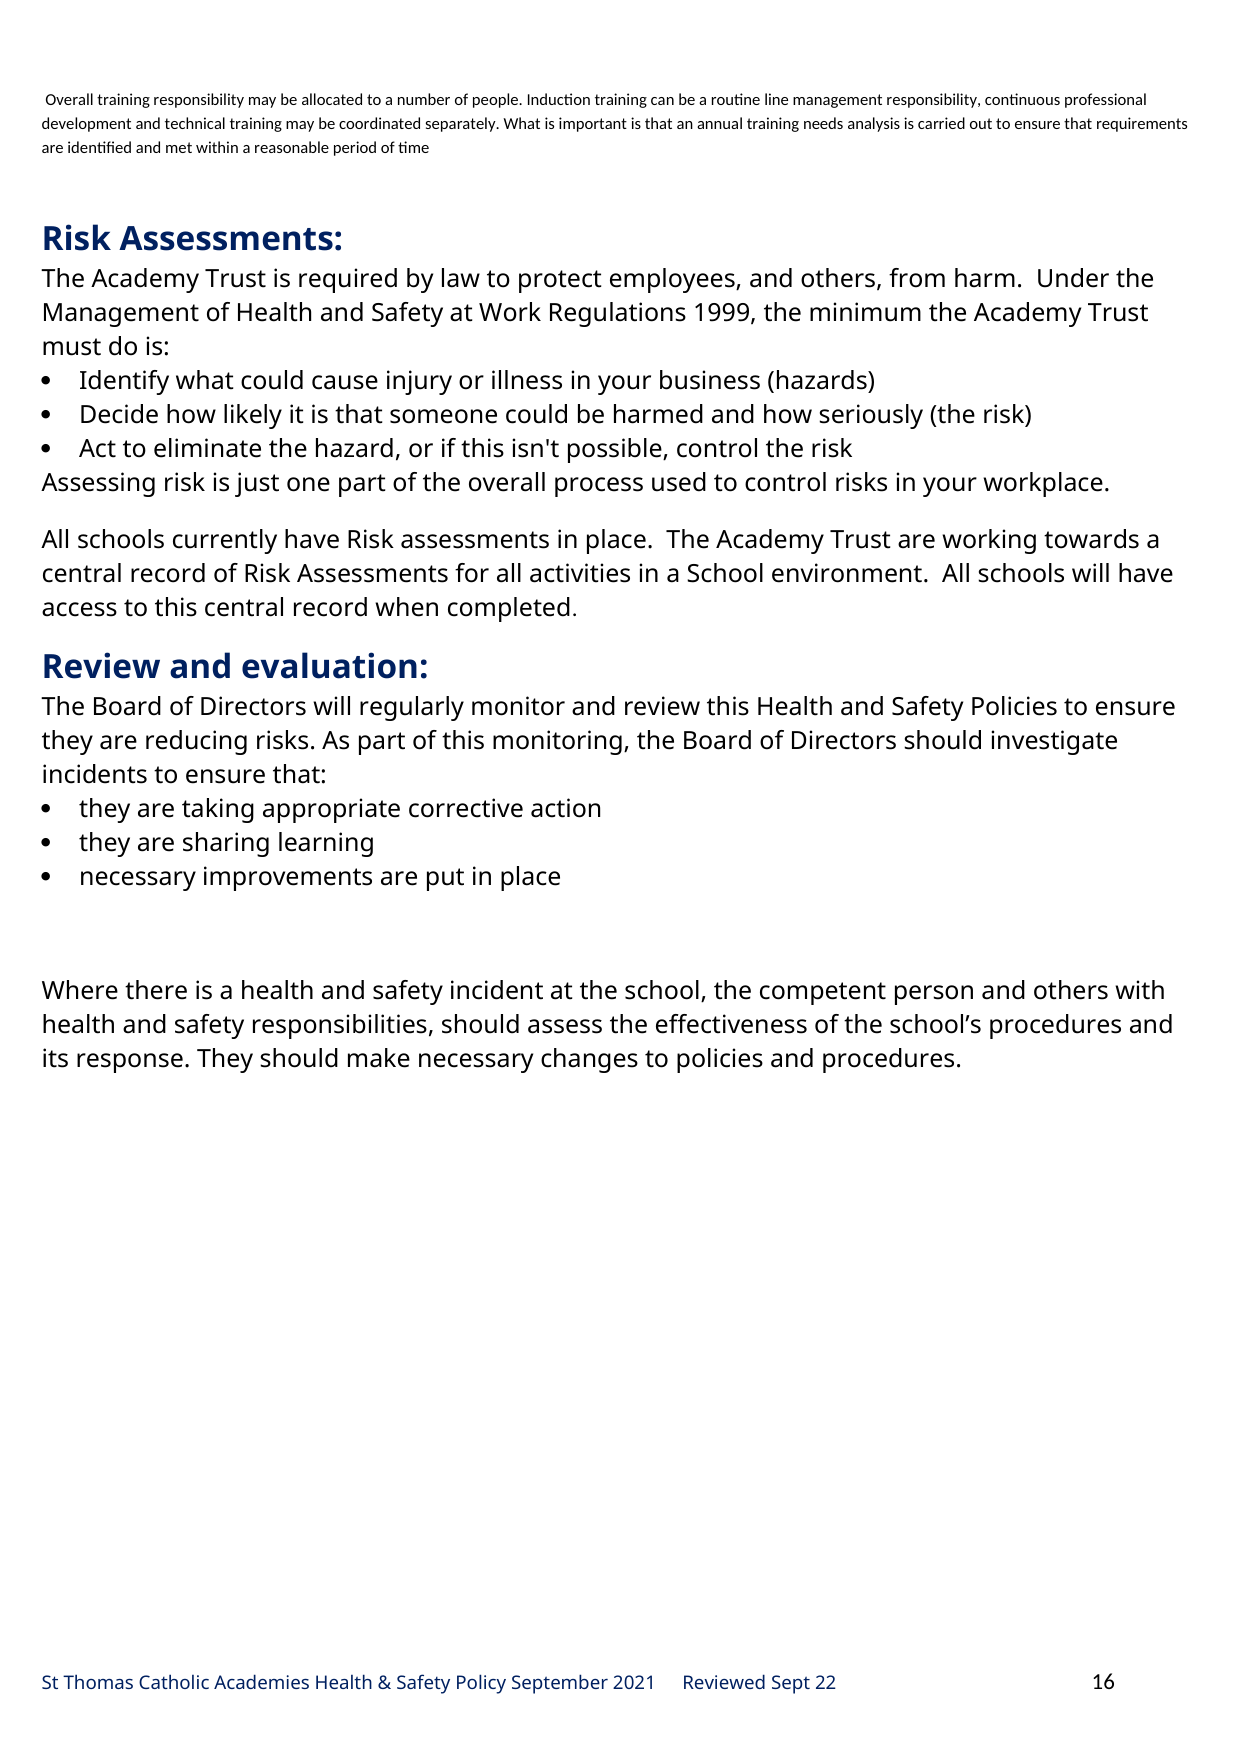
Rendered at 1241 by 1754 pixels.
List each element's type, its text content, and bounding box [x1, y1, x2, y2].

list they are sharing learning [41, 825, 1166, 859]
text Review and evaluation: [41, 643, 1199, 688]
list they are taking appropriate corrective action [41, 791, 1166, 825]
text Where there is a health and safety incident at the school, the competent person and others with health and safety responsibilities, should assess the effectiveness of the school’s procedures and its response. They should make necessary changes to policies and procedures. [41, 973, 1199, 1075]
list Act to eliminate the hazard, or if this isn't possible, control the risk [41, 431, 1166, 465]
subtitle Overall training responsibility may be allocated to a number of people. Induction training can be a routine line management responsibility, continuous professional development and technical training may be coordinated separately. What is important is that an annual training needs analysis is carried out to ensure that requirements are identified and met within a reasonable period of time [41, 89, 1195, 157]
list Decide how likely it is that someone could be harmed and how seriously (the risk) [41, 397, 1166, 431]
text All schools currently have Risk assessments in place. The Academy Trust are working towards a central record of Risk Assessments for all activities in a School environment. All schools will have access to this central record when completed. [41, 522, 1199, 624]
list necessary improvements are put in place [41, 859, 1166, 893]
list Identify what could cause injury or illness in your business (hazards) [41, 362, 1166, 397]
text The Board of Directors will regularly monitor and review this Health and Safety Policies to ensure they are reducing risks. As part of this monitoring, the Board of Directors should investigate incidents to ensure that: [41, 688, 1199, 791]
text Risk Assessments: [41, 215, 1199, 260]
text The Academy Trust is required by law to protect employees, and others, from harm. Under the Management of Health and Safety at Work Regulations 1999, the minimum the Academy Trust must do is: [41, 260, 1199, 362]
text Assessing risk is just one part of the overall process used to control risks in your workplace. [41, 465, 1199, 499]
